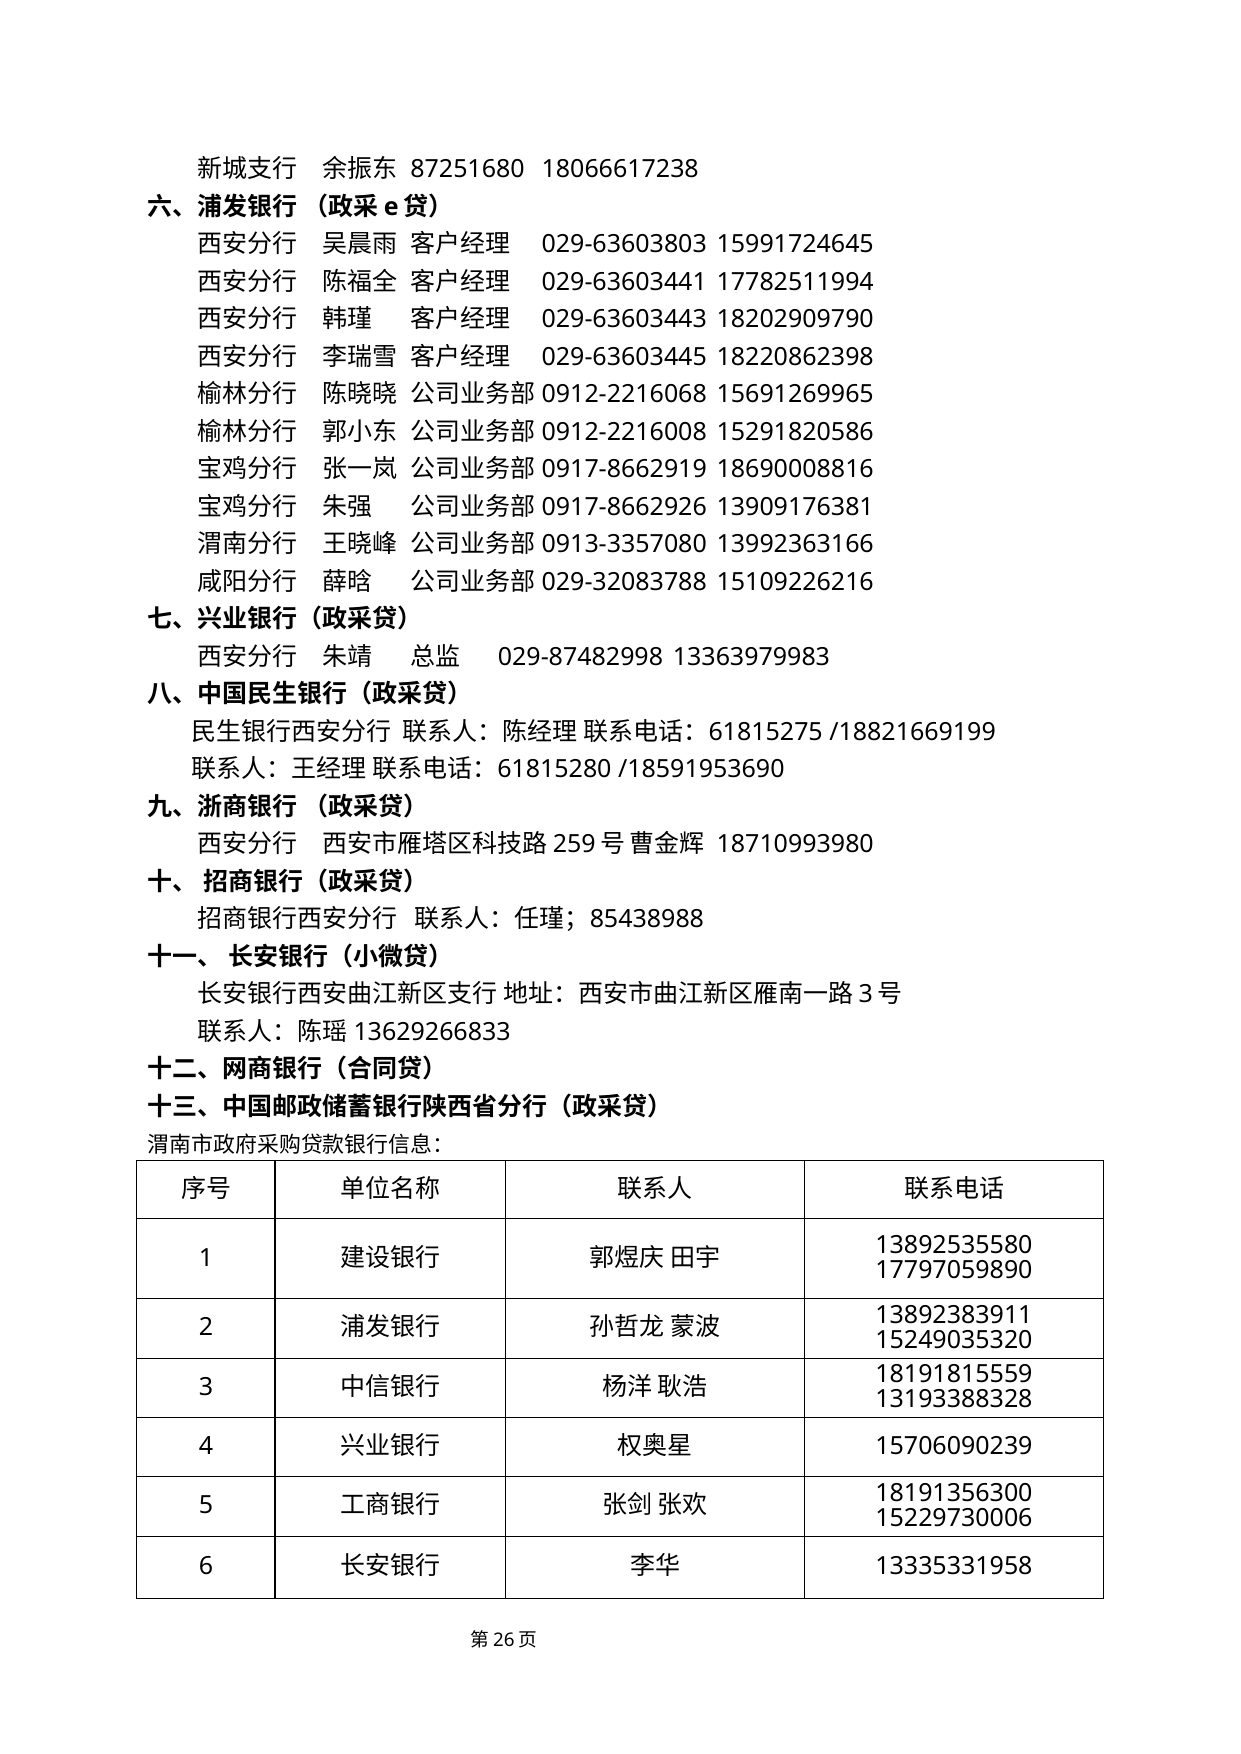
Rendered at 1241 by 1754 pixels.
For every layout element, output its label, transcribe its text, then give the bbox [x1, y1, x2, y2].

table_cell 浦发银行 [276, 1299, 505, 1357]
table_cell 兴业银行 [276, 1418, 505, 1476]
table_cell 13892383911 15249035320 [805, 1299, 1103, 1357]
table_cell 15706090239 [805, 1418, 1103, 1476]
table_cell 18191815559 13193388328 [805, 1359, 1103, 1417]
text 西安分行 吴晨雨 客户经理 029-63603803 15991724645 [148, 223, 1092, 260]
table_cell 工商银行 [276, 1477, 505, 1536]
text 十三、中国邮政储蓄银行陕西省分行（政采贷） [148, 1085, 1092, 1123]
text 联系人：王经理 联系电话：61815280 /18591953690 [191, 748, 1092, 785]
table_cell 5 [137, 1477, 274, 1536]
text 联系人：陈瑶 13629266833 [148, 1010, 1092, 1048]
text 长安银行西安曲江新区支行 地址：西安市曲江新区雁南一路3号 [148, 973, 1092, 1010]
text 十二、网商银行（合同贷） [148, 1048, 1092, 1085]
table_cell 杨洋 耿浩 [506, 1359, 804, 1417]
table_cell 1 [137, 1219, 274, 1298]
table_cell 郭煜庆 田宇 [506, 1219, 804, 1298]
text 西安分行 西安市雁塔区科技路259号 曹金辉 18710993980 [148, 823, 1092, 860]
table_cell 建设银行 [276, 1219, 505, 1298]
table_header 联系电话 [805, 1161, 1103, 1218]
table_cell 李华 [506, 1537, 804, 1598]
text 渭南市政府采购贷款银行信息： [148, 1123, 1092, 1160]
table_cell 中信银行 [276, 1359, 505, 1417]
table_cell 3 [137, 1359, 274, 1417]
table_header 单位名称 [276, 1161, 505, 1218]
table_cell 13335331958 [805, 1537, 1103, 1598]
table_cell 13892535580 17797059890 [805, 1219, 1103, 1298]
text 十、 招商银行（政采贷） [148, 860, 1092, 898]
text 八、中国民生银行（政采贷） [148, 673, 1092, 710]
text 西安分行 李瑞雪 客户经理 029-63603445 18220862398 [148, 335, 1092, 373]
text 宝鸡分行 朱强 公司业务部 0917-8662926 13909176381 [148, 485, 1092, 523]
table_header 序号 [137, 1161, 274, 1218]
text 十一、 长安银行（小微贷） [148, 935, 1092, 973]
table_cell 4 [137, 1418, 274, 1476]
text 宝鸡分行 张一岚 公司业务部 0917-8662919 18690008816 [148, 448, 1092, 485]
text 西安分行 朱靖 总监 029-87482998 13363979983 [148, 635, 1092, 673]
text 渭南分行 王晓峰 公司业务部 0913-3357080 13992363166 [148, 523, 1092, 560]
table_cell 长安银行 [276, 1537, 505, 1598]
table_cell 2 [137, 1299, 274, 1357]
table_cell 6 [137, 1537, 274, 1598]
text 咸阳分行 薛晗 公司业务部 029-32083788 15109226216 [148, 560, 1092, 598]
text 西安分行 陈福全 客户经理 029-63603441 17782511994 [148, 260, 1092, 298]
text 新城支行 余振东 87251680 18066617238 [148, 148, 1092, 185]
text 九、浙商银行 （政采贷） [148, 785, 1092, 823]
text 六、浦发银行 （政采e贷） [148, 185, 1092, 223]
table_cell 18191356300 15229730006 [805, 1477, 1103, 1536]
table_header 联系人 [506, 1161, 804, 1218]
table_cell 张剑 张欢 [506, 1477, 804, 1536]
text 榆林分行 郭小东 公司业务部 0912-2216008 15291820586 [148, 410, 1092, 448]
text 民生银行西安分行 联系人：陈经理 联系电话：61815275 /18821669199 [191, 710, 1092, 748]
table_cell 孙哲龙 蒙波 [506, 1299, 804, 1357]
table_cell 权奥星 [506, 1418, 804, 1476]
text 榆林分行 陈晓晓 公司业务部 0912-2216068 15691269965 [148, 373, 1092, 410]
text 七、兴业银行（政采贷） [148, 598, 1092, 635]
text 招商银行西安分行 联系人：任瑾；85438988 [148, 898, 1092, 935]
text 西安分行 韩瑾 客户经理 029-63603443 18202909790 [148, 298, 1092, 335]
